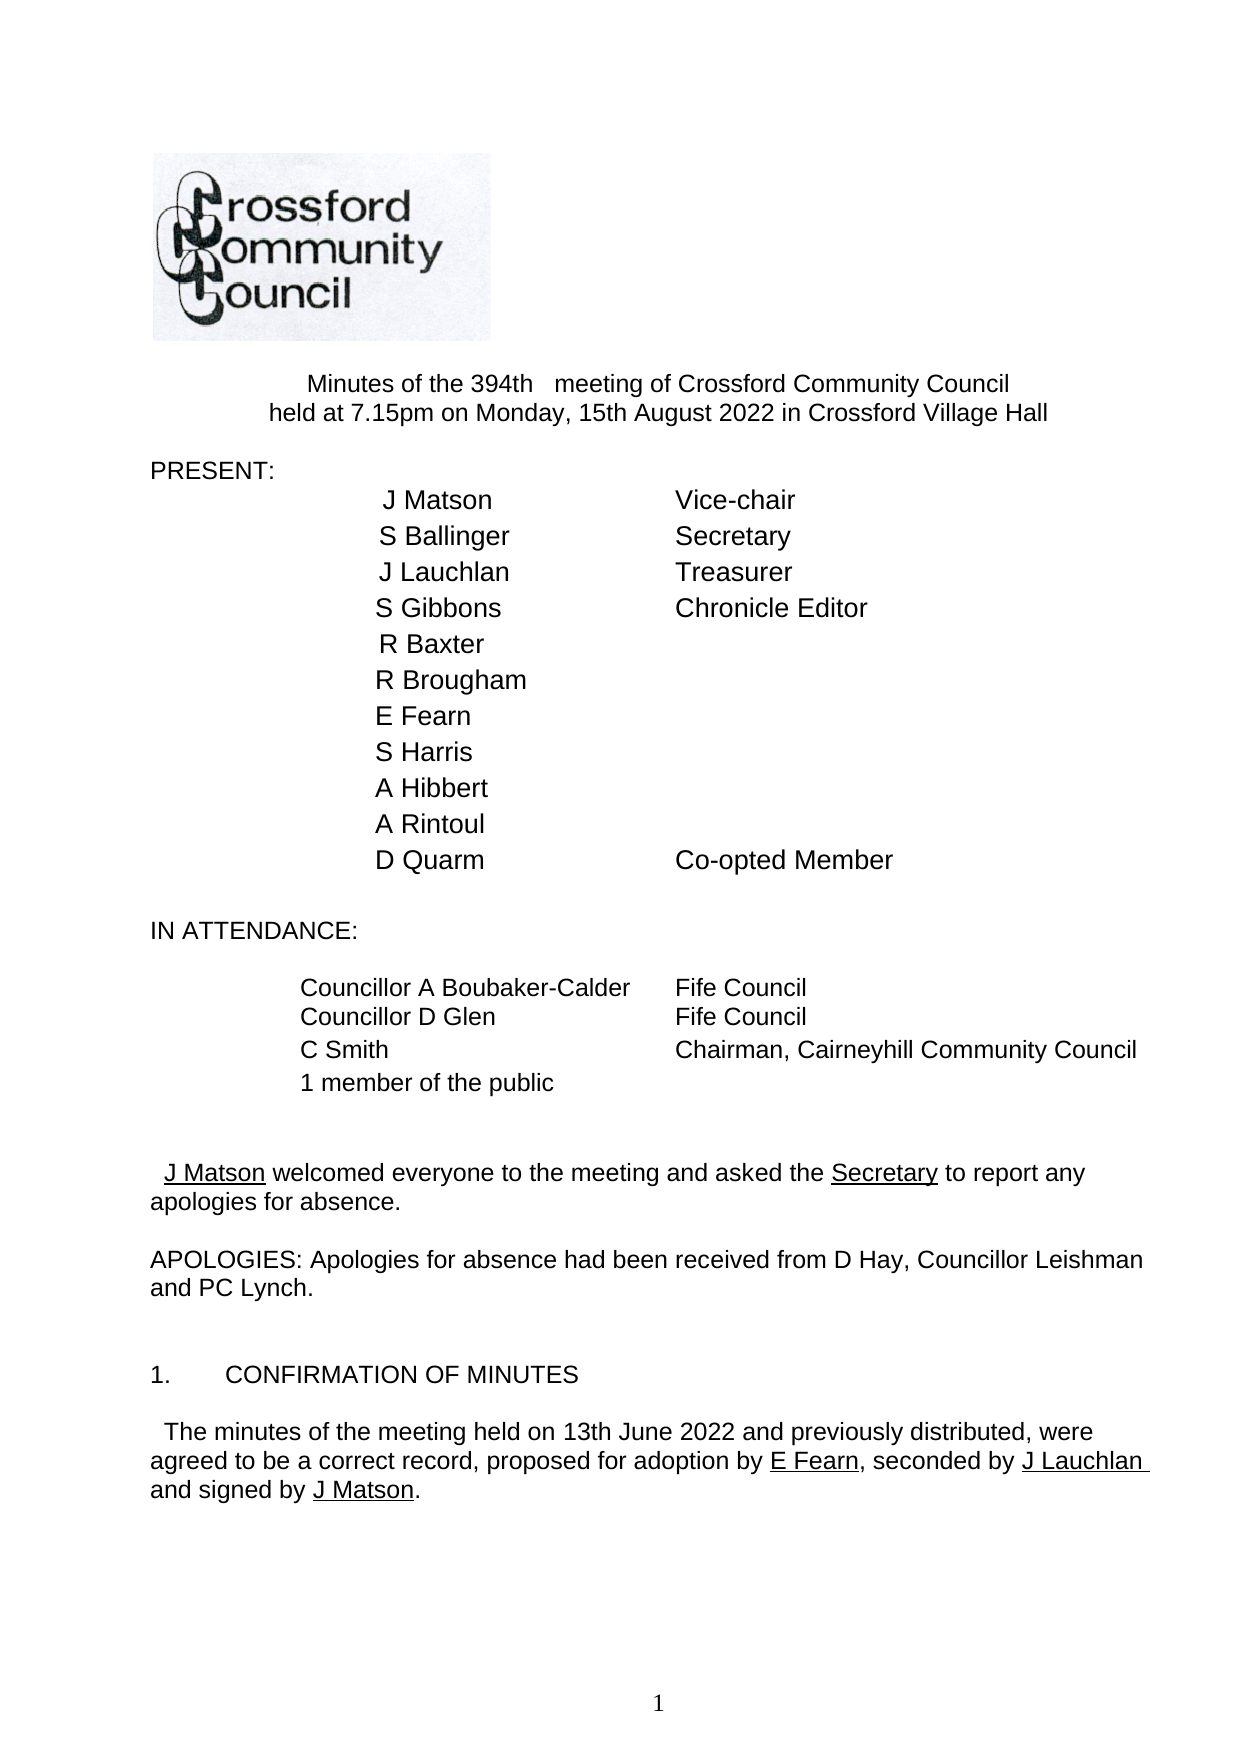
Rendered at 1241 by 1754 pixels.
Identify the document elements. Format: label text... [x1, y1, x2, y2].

text Councillor D Glen Fife Council [150, 1002, 1167, 1031]
text 1. CONFIRMATION OF MINUTES [150, 1360, 1167, 1388]
text D Quarm Co-opted Member [150, 844, 1167, 875]
text J Matson welcomed everyone to the meeting and asked the Secretary to report any apologies for absence. [150, 1158, 1167, 1216]
text J Matson Vice-chair [150, 484, 1167, 516]
text IN ATTENDANCE: [150, 916, 1167, 944]
text Minutes of the 394th meeting of Crossford Community Council [150, 369, 1167, 398]
text S Gibbons Chronicle Editor [150, 592, 1167, 623]
text S Harris [150, 736, 1167, 767]
text A Rintoul [150, 808, 1167, 839]
text J Lauchlan Treasurer [356, 556, 1167, 587]
text E Fearn [150, 700, 1167, 731]
text C Smith Chairman, Cairneyhill Community Council [150, 1035, 1167, 1064]
text Councillor A Boubaker-Calder Fife Council [150, 973, 1167, 1002]
text PRESENT: [150, 456, 1167, 484]
text A Hibbert [150, 772, 1167, 803]
text R Brougham [206, 664, 1167, 695]
text S Ballinger Secretary [356, 520, 1167, 552]
text 1 member of the public [150, 1068, 1167, 1097]
text held at 7.15pm on Monday, 15th August 2022 in Crossford Village Hall [150, 398, 1167, 427]
text The minutes of the meeting held on 13th June 2022 and previously distributed, were agreed to be a correct record, proposed for adoption by E Fearn, seconded by J Lauchlan and signed by J Matson. [150, 1417, 1167, 1503]
text R Baxter [356, 628, 1167, 659]
text APOLOGIES: Apologies for absence had been received from D Hay, Councillor Leishman and PC Lynch. [150, 1245, 1167, 1302]
picture [153, 153, 491, 341]
